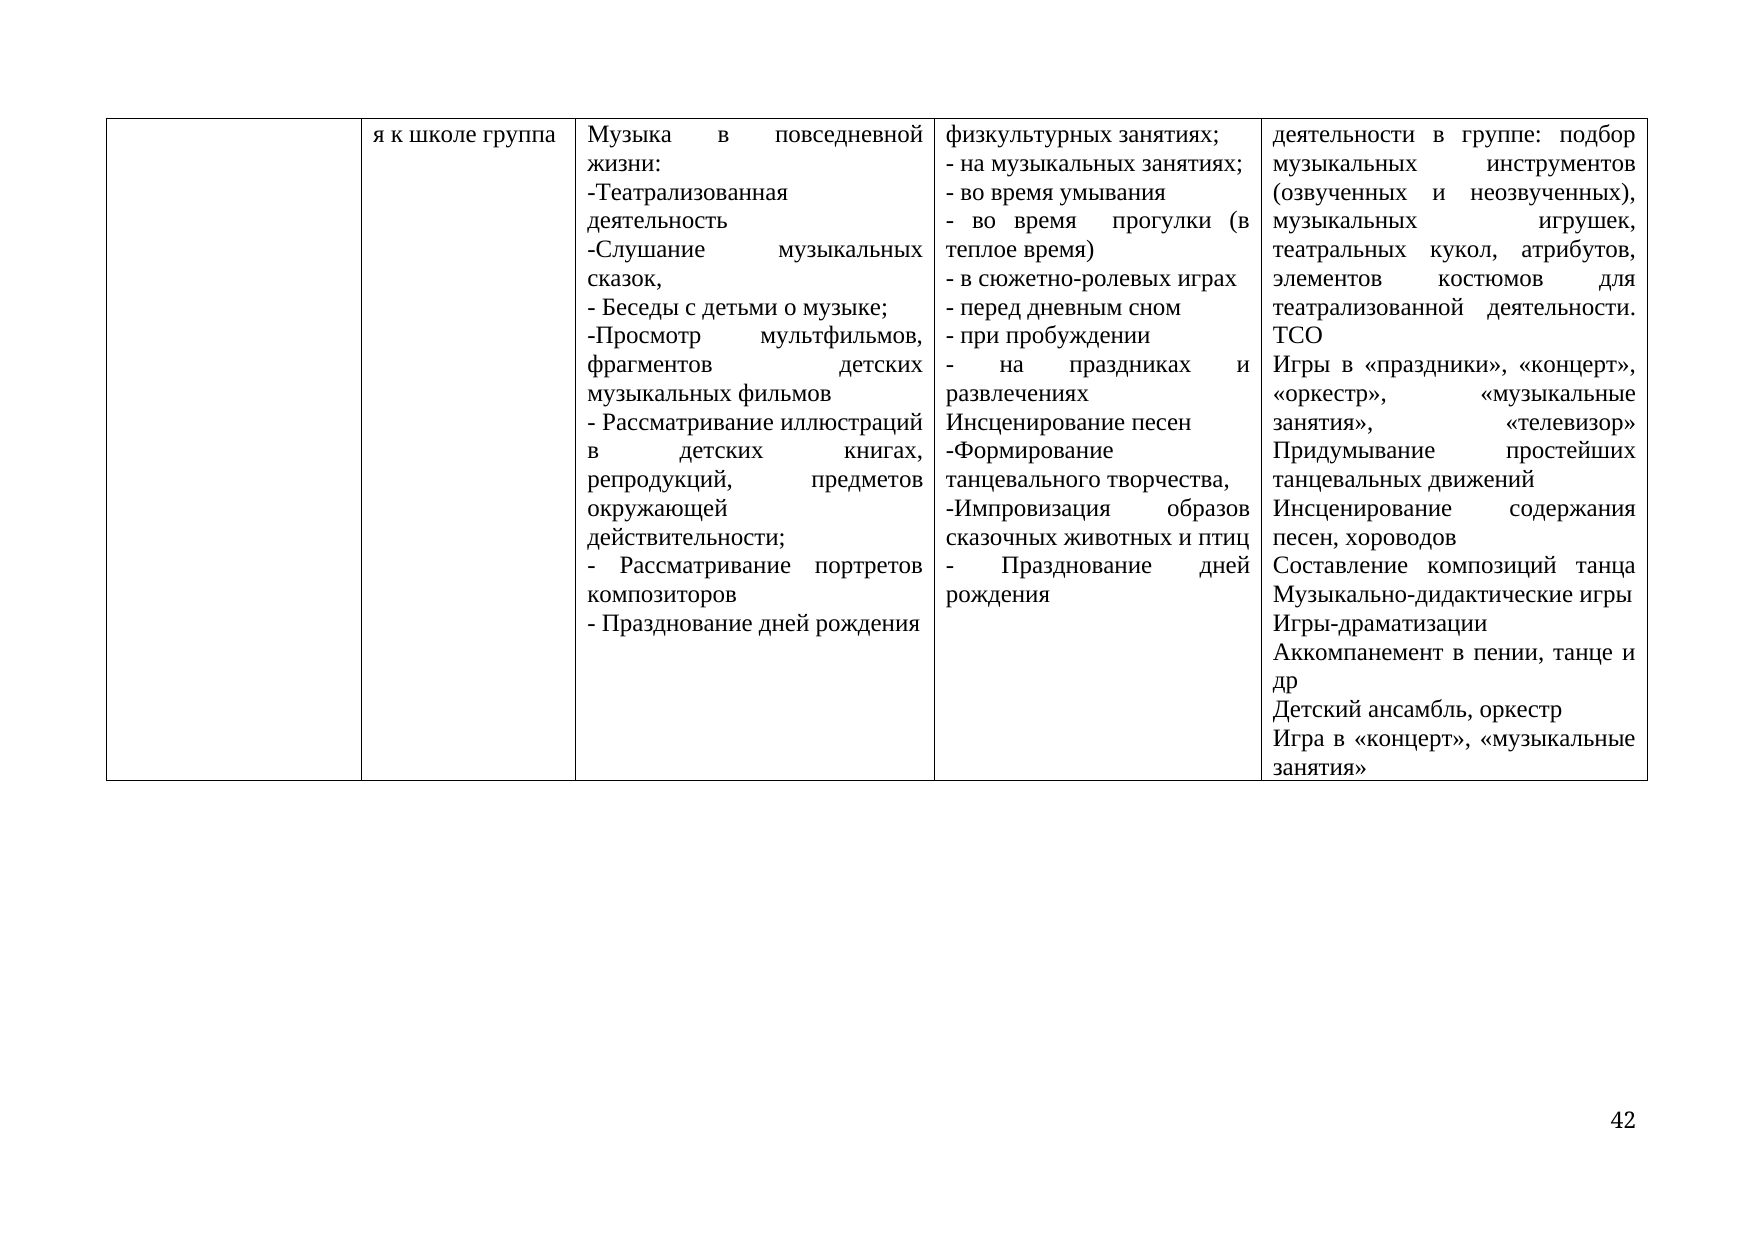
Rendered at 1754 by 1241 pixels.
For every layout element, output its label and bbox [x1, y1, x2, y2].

table_cell [935, 119, 1261, 780]
table_cell [362, 119, 575, 780]
table_cell [1262, 119, 1647, 780]
table_cell [576, 119, 934, 780]
